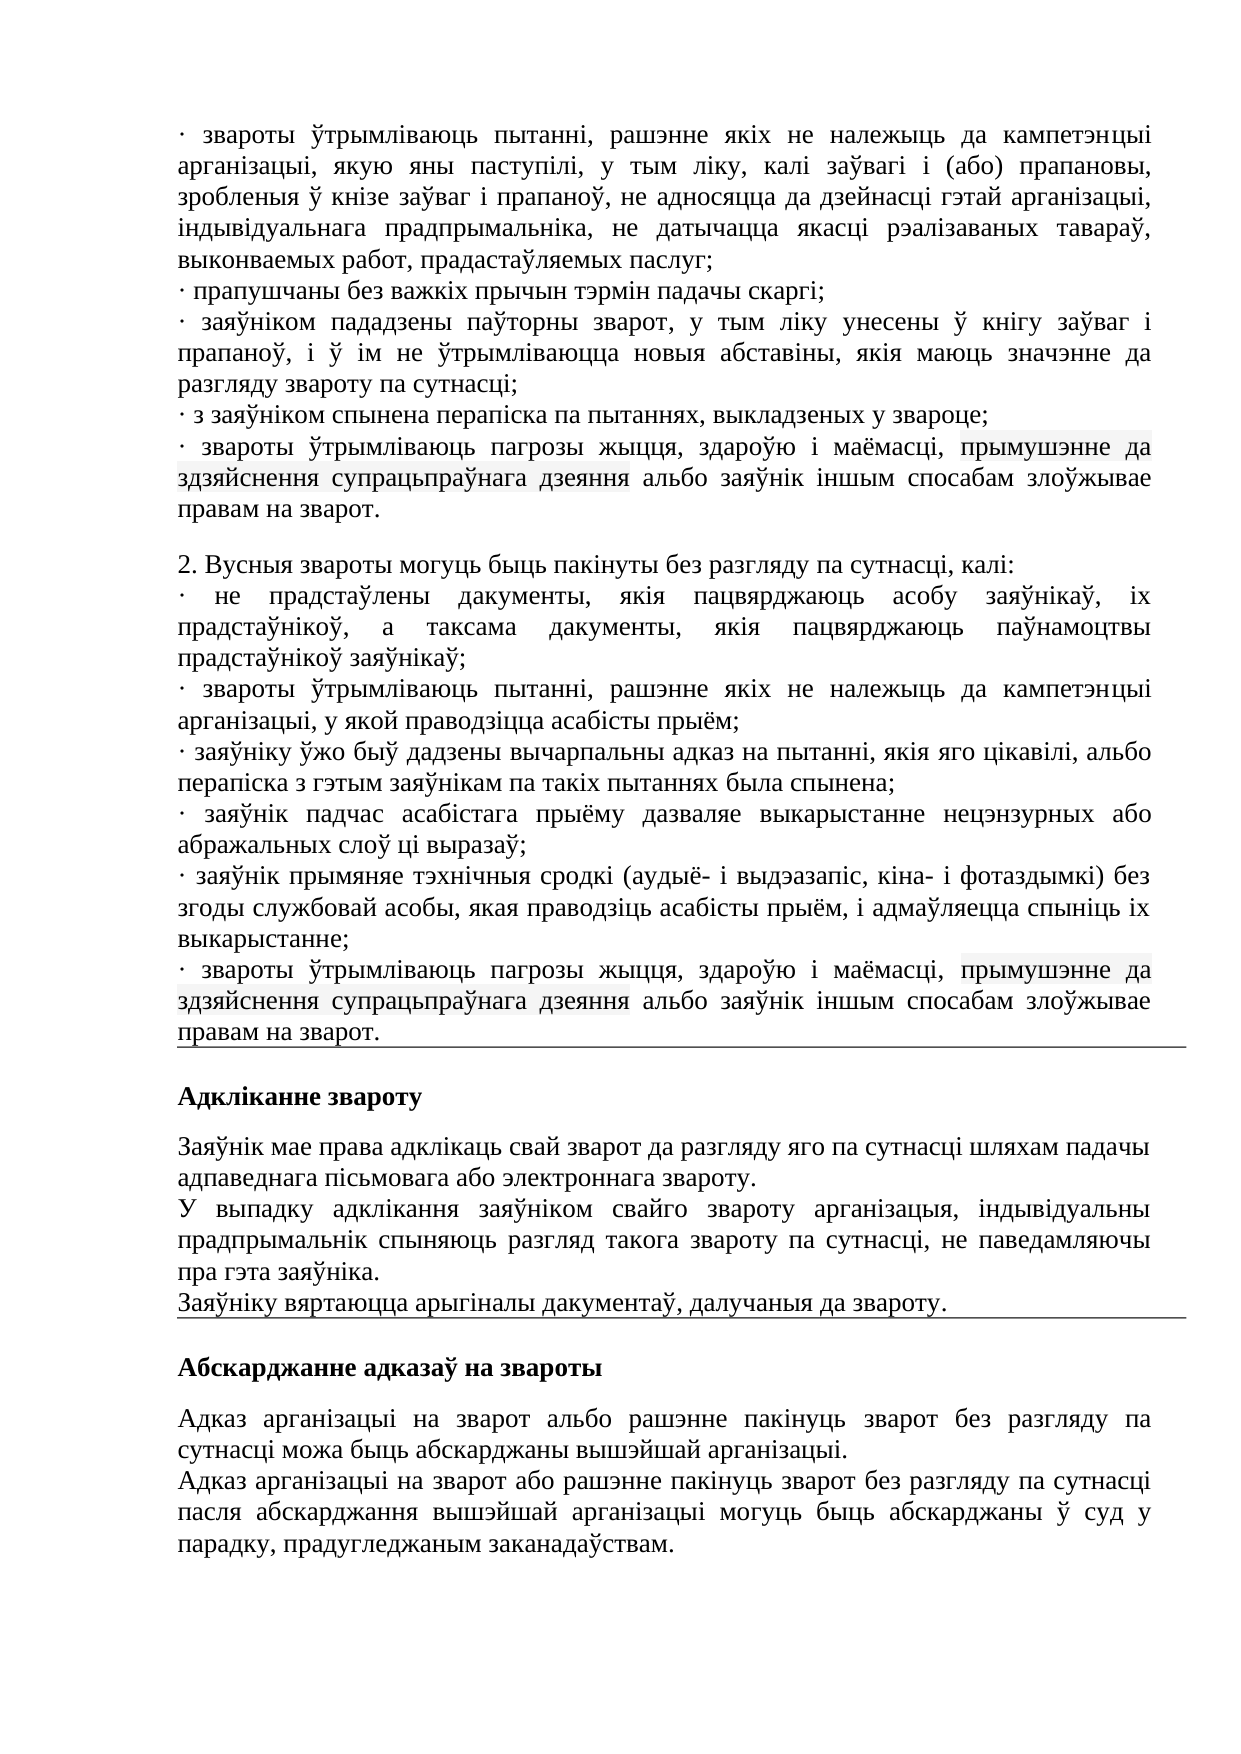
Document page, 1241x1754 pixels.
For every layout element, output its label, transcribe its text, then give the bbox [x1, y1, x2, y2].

text Заяўніку вяртаюцца арыгіналы дакументаў, далучаныя да звароту. [177, 1286, 1152, 1317]
text · звароты ўтрымліваюць пытанні, рашэнне якіх не належыць да кампетэнцыі арганізацыі, у якой праводзіцца асабісты прыём; [177, 673, 1152, 735]
text У выпадку адклікання заяўніком свайго звароту арганізацыя, індывідуальны прадпрымальнік спыняюць разгляд такога звароту па сутнасці, не паведамляючы пра гэта заяўніка. [177, 1192, 1152, 1286]
text · прапушчаны без важкіх прычын тэрмін падачы скаргі; [177, 274, 1152, 305]
text · заяўнік падчас асабістага прыёму дазваляе выкарыстанне нецэнзурных або абражальных слоў ці выразаў; [177, 797, 1152, 859]
text Адказ арганізацыі на зварот альбо рашэнне пакінуць зварот без разгляду па сутнасці можа быць абскарджаны вышэйшай арганізацыі. [177, 1402, 1152, 1464]
text · звароты ўтрымліваюць пагрозы жыцця, здароўю і маёмасці, прымушэнне да здзяйснення супрацьпраўнага дзеяння альбо заяўнік іншым спосабам злоўжывае правам на зварот. [177, 429, 1152, 523]
text · заяўнік прымяняе тэхнічныя сродкі (аудыё- і выдэазапіс, кіна- і фотаздымкі) без згоды службовай асобы, якая праводзіць асабісты прыём, і адмаўляецца спыніць іх выкарыстанне; [177, 859, 1152, 953]
text · заяўніку ўжо быў дадзены вычарпальны адказ на пытанні, якія яго цікавілі, альбо перапіска з гэтым заяўнікам па такіх пытаннях была спынена; [177, 735, 1152, 797]
text Абскарджанне адказаў на звароты [177, 1351, 1152, 1382]
text · звароты ўтрымліваюць пытанні, рашэнне якіх не належыць да кампетэнцыі арганізацыі, якую яны паступілі, у тым ліку, калі заўвагі і (або) прапановы, зробленыя ў кнізе заўваг і прапаноў, не адносяцца да дзейнасці гэтай арганізацыі, індывідуальнага прадпрымальніка, не датычацца якасці рэалізаваных тавараў, выконваемых работ, прадастаўляемых паслуг; [177, 118, 1152, 274]
text · звароты ўтрымліваюць пагрозы жыцця, здароўю і маёмасці, прымушэнне да здзяйснення супрацьпраўнага дзеяння альбо заяўнік іншым спосабам злоўжывае правам на зварот. [177, 953, 1152, 1046]
text · з заяўніком спынена перапіска па пытаннях, выкладзеных у звароце; [177, 398, 1152, 429]
text 2. Вусныя звароты могуць быць пакінуты без разгляду па сутнасці, калі: [177, 548, 1152, 579]
text Адкліканне звароту [177, 1080, 1152, 1111]
text · не прадстаўлены дакументы, якія пацвярджаюць асобу заяўнікаў, іх прадстаўнікоў, а таксама дакументы, якія пацвярджаюць паўнамоцтвы прадстаўнікоў заяўнікаў; [177, 579, 1152, 673]
text Адказ арганізацыі на зварот або рашэнне пакінуць зварот без разгляду па сутнасці пасля абскарджання вышэйшай арганізацыі могуць быць абскарджаны ў суд у парадку, прадугледжаным заканадаўствам. [177, 1464, 1152, 1558]
text Заяўнік мае права адклікаць свай зварот да разгляду яго па сутнасці шляхам падачы адпаведнага пісьмовага або электроннага звароту. [177, 1130, 1152, 1192]
text · заяўніком пададзены паўторны зварот, у тым ліку унесены ў кнігу заўваг і прапаноў, і ў ім не ўтрымліваюцца новыя абставіны, якія маюць значэнне да разгляду звароту па сутнасці; [177, 305, 1152, 398]
